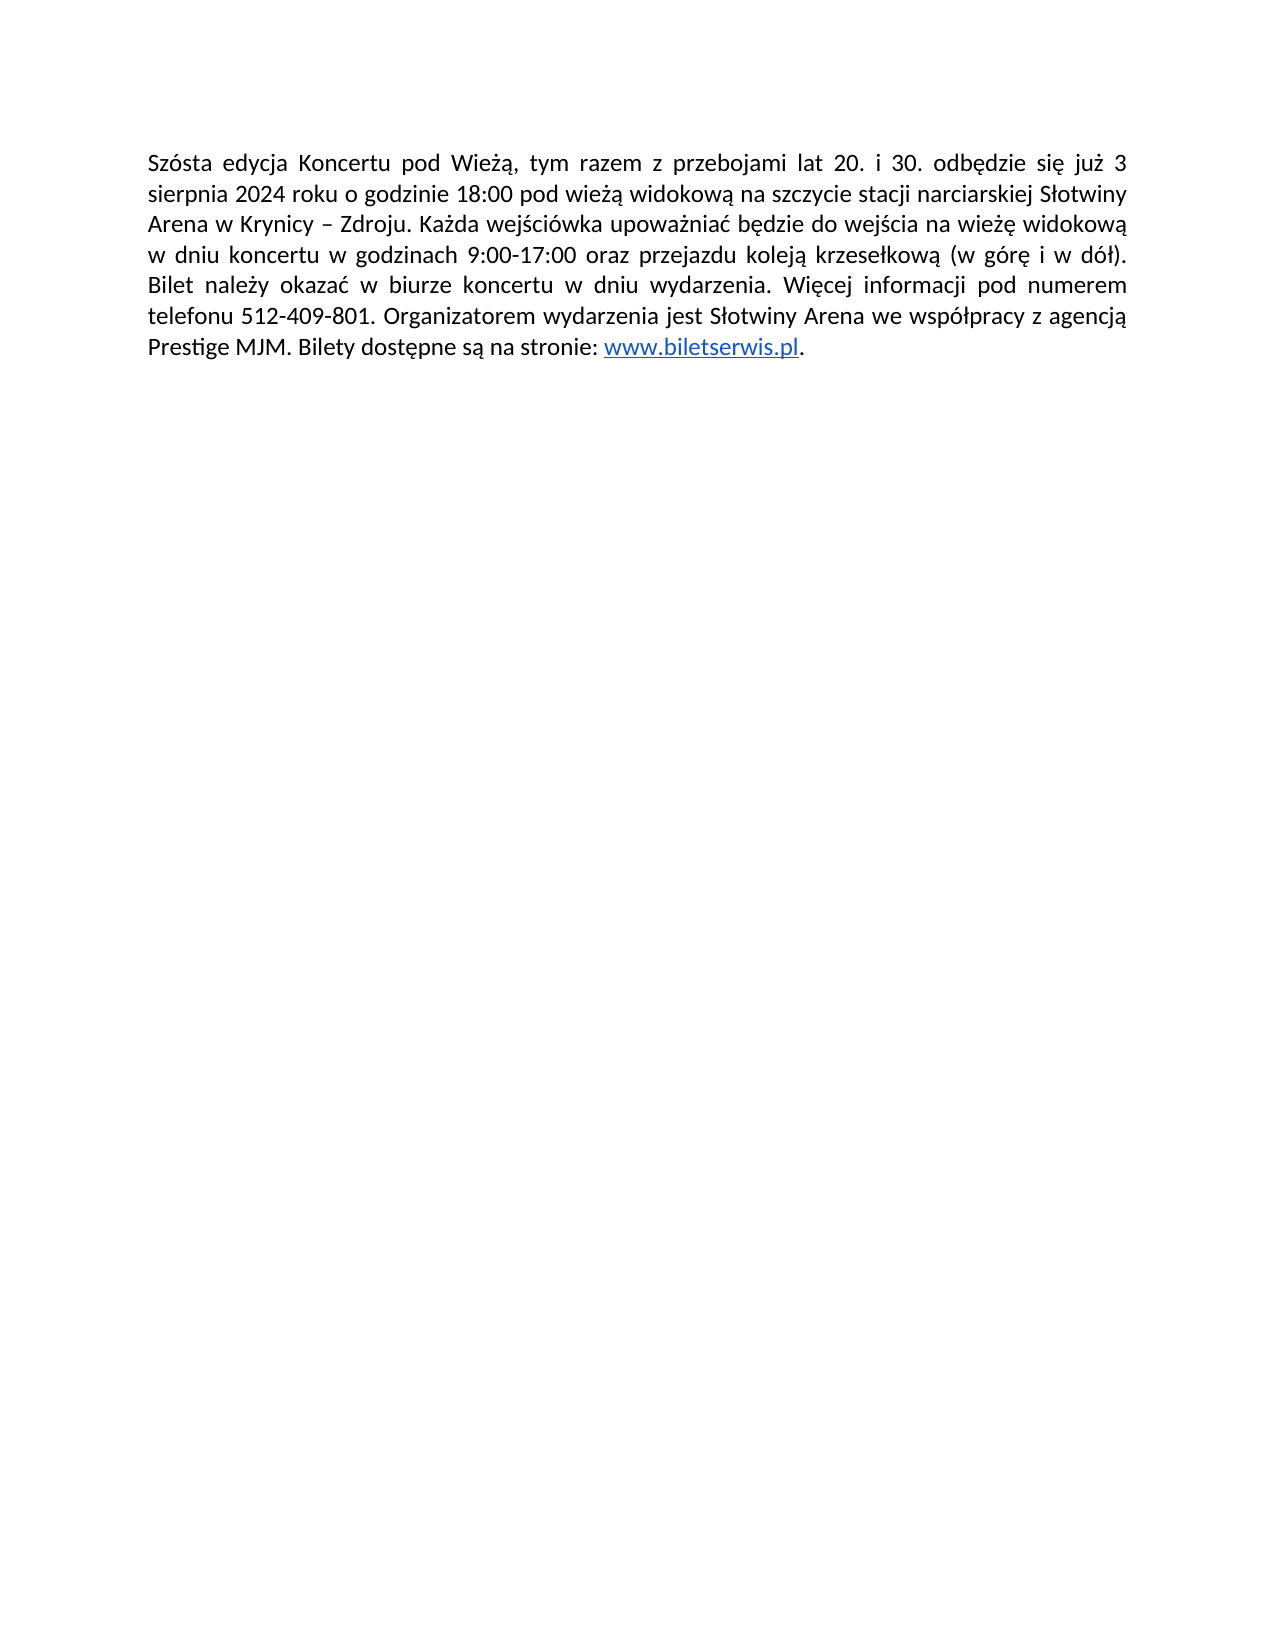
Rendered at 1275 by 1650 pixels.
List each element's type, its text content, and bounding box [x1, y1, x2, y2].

text Szósta edycja Koncertu pod Wieżą, tym razem z przebojami lat 20. i 30. odbędzie się już 3 sierpnia 2024 roku o godzinie 18:00 pod wieżą widokową na szczycie stacji narciarskiej Słotwiny Arena w Krynicy – Zdroju. Każda wejściówka upoważniać będzie do wejścia na wieżę widokową w dniu koncertu w godzinach 9:00-17:00 oraz przejazdu koleją krzesełkową (w górę i w dół). Bilet należy okazać w biurze koncertu w dniu wydarzenia. Więcej informacji pod numerem telefonu 512-409-801. Organizatorem wydarzenia jest Słotwiny Arena we współpracy z agencją Prestige MJM. Bilety dostępne są na stronie: www.biletserwis.pl. [148, 148, 1127, 361]
